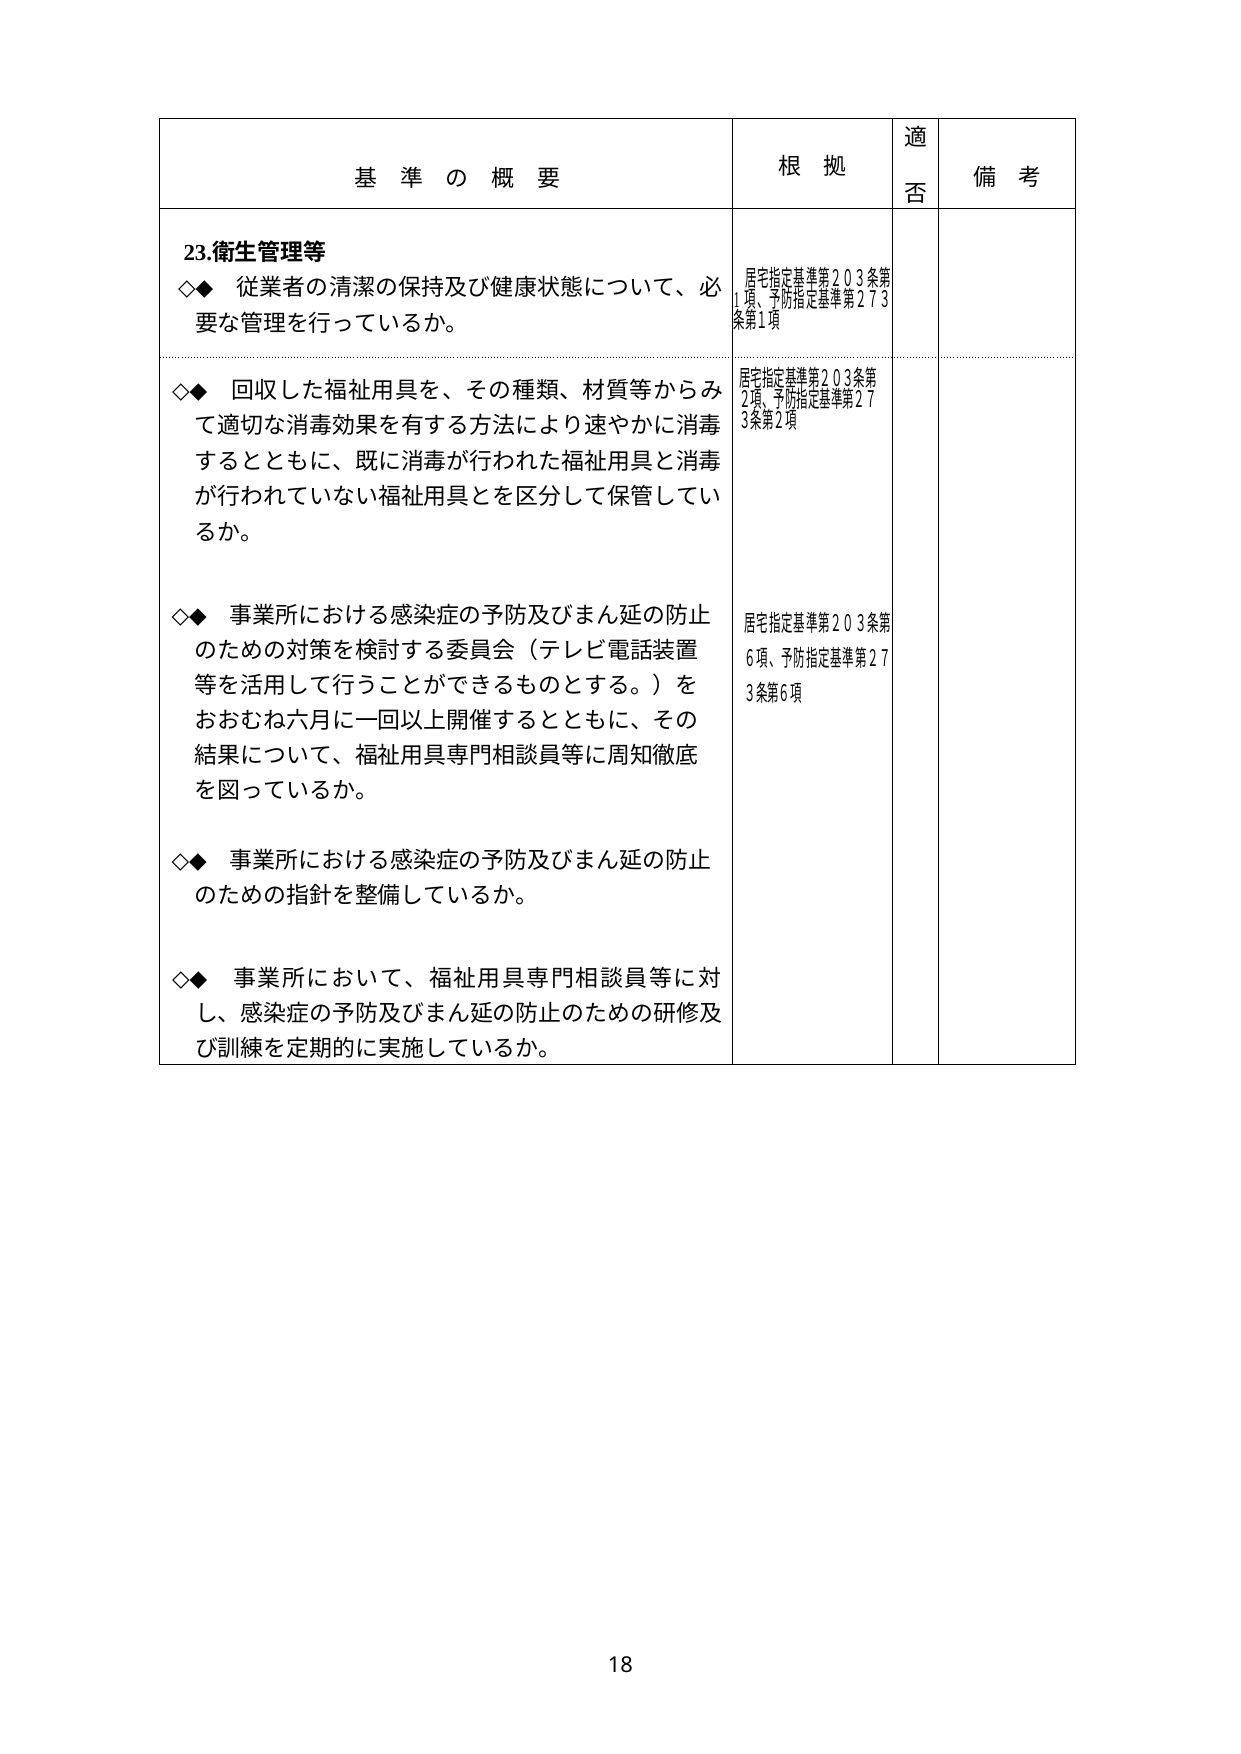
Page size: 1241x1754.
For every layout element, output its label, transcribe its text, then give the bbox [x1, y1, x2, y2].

table_cell [939, 209, 1075, 357]
table_cell [939, 357, 1075, 1064]
table_cell 居宅指定基準第２０３条第1項、予防指定基準第２７３条第１項 [733, 209, 892, 357]
table_cell [893, 209, 938, 357]
table_cell ◇◆ 回収した福祉用具を、その種類、材質等からみて適切な消毒効果を有する方法により速やかに消毒するとともに、既に消毒が行われた福祉用具と消毒が行われていない福祉用具とを区分して保管しているか。 ◇◆ 事業所における感染症の予防及びまん延の防止のための対策を検討する委員会（テレビ電話装置等を活用して行うことができるものとする。）をおおむね六月に一回以上開催するとともに、その結果について、福祉用具専門相談員等に周知徹底を図っているか。 ◇◆ 事業所における感染症の予防及びまん延の防止のための指針を整備しているか。 ◇◆ 事業所において、福祉用具専門相談員等に対し、感染症の予防及びまん延の防止のための研修及び訓練を定期的に実施しているか。 [160, 357, 732, 1064]
table_cell 23.衛生管理等 ◇◆ 従業者の清潔の保持及び健康状態について、必要な管理を行っているか。 [160, 209, 732, 357]
table_cell 適 否 [893, 119, 938, 208]
table_cell [893, 357, 938, 1064]
table_cell 基 準 の 概 要 [160, 119, 732, 208]
table_cell 居宅指定基準第２０３条第 ２項、予防指定基準第２７ ３条第２項 居宅指定基準第２０３条第６項、予防指定基準第２７３条第６項 [733, 357, 892, 1064]
table_cell 備 考 [939, 119, 1075, 208]
table_cell 根 拠 [733, 119, 892, 208]
